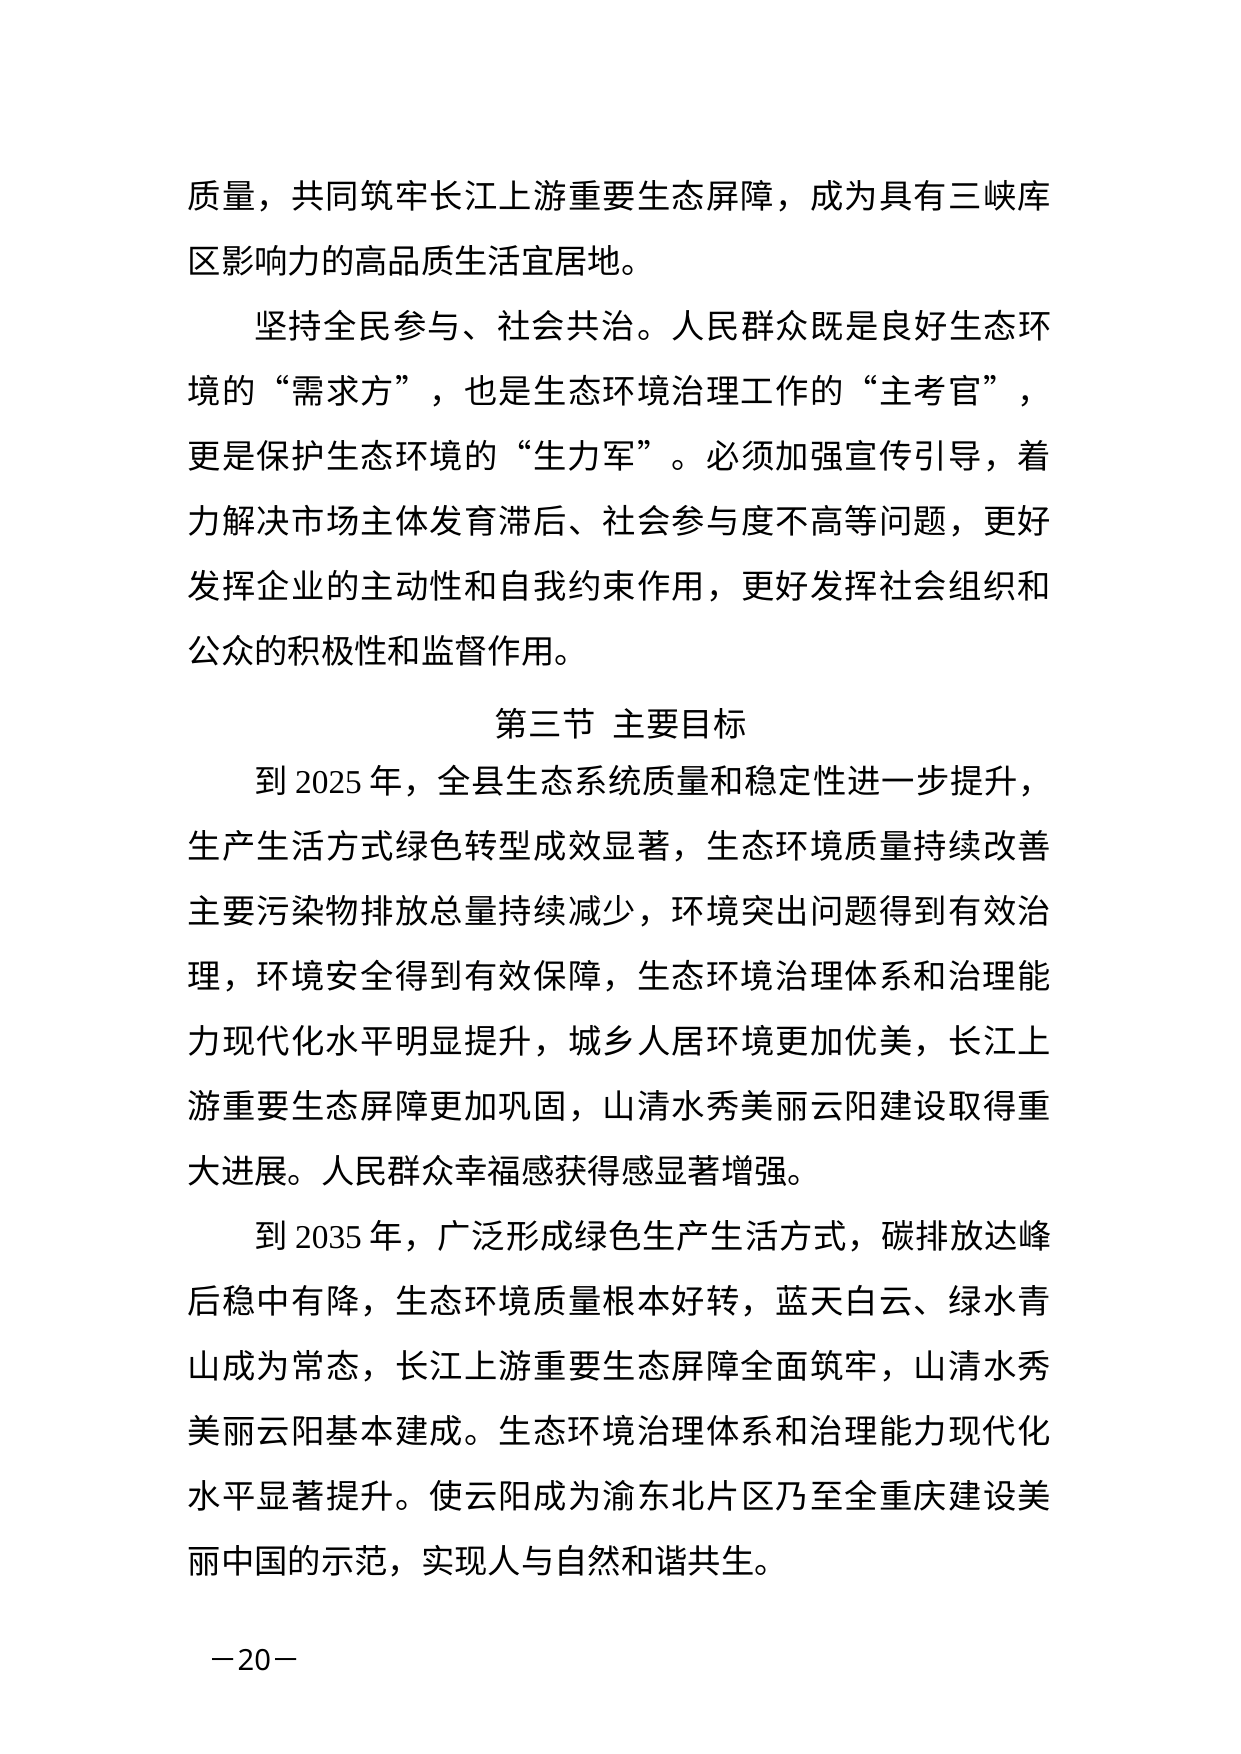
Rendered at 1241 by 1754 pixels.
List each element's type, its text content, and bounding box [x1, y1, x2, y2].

text 第三节 主要目标 [199, 698, 1042, 746]
text 坚持全民参与、社会共治。人民群众既是良好生态环境的“需求方”，也是生态环境治理工作的“主考官”，更是保护生态环境的“生力军”。必须加强宣传引导，着力解决市场主体发育滞后、社会参与度不高等问题，更好发挥企业的主动性和自我约束作用，更好发挥社会组织和公众的积极性和监督作用。 [187, 292, 1053, 682]
text 到2025年，全县生态系统质量和稳定性进一步提升，生产生活方式绿色转型成效显著，生态环境质量持续改善，主要污染物排放总量持续减少，环境突出问题得到有效治理，环境安全得到有效保障，生态环境治理体系和治理能力现代化水平明显提升，城乡人居环境更加优美，长江上游重要生态屏障更加巩固，山清水秀美丽云阳建设取得重大进展。人民群众幸福感获得感显著增强。 [187, 746, 1053, 1201]
text 到2035年，广泛形成绿色生产生活方式，碳排放达峰后稳中有降，生态环境质量根本好转，蓝天白云、绿水青山成为常态，长江上游重要生态屏障全面筑牢，山清水秀美丽云阳基本建成。生态环境治理体系和治理能力现代化水平显著提升。使云阳成为渝东北片区乃至全重庆建设美丽中国的示范，实现人与自然和谐共生。 [187, 1201, 1053, 1591]
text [187, 162, 1053, 292]
